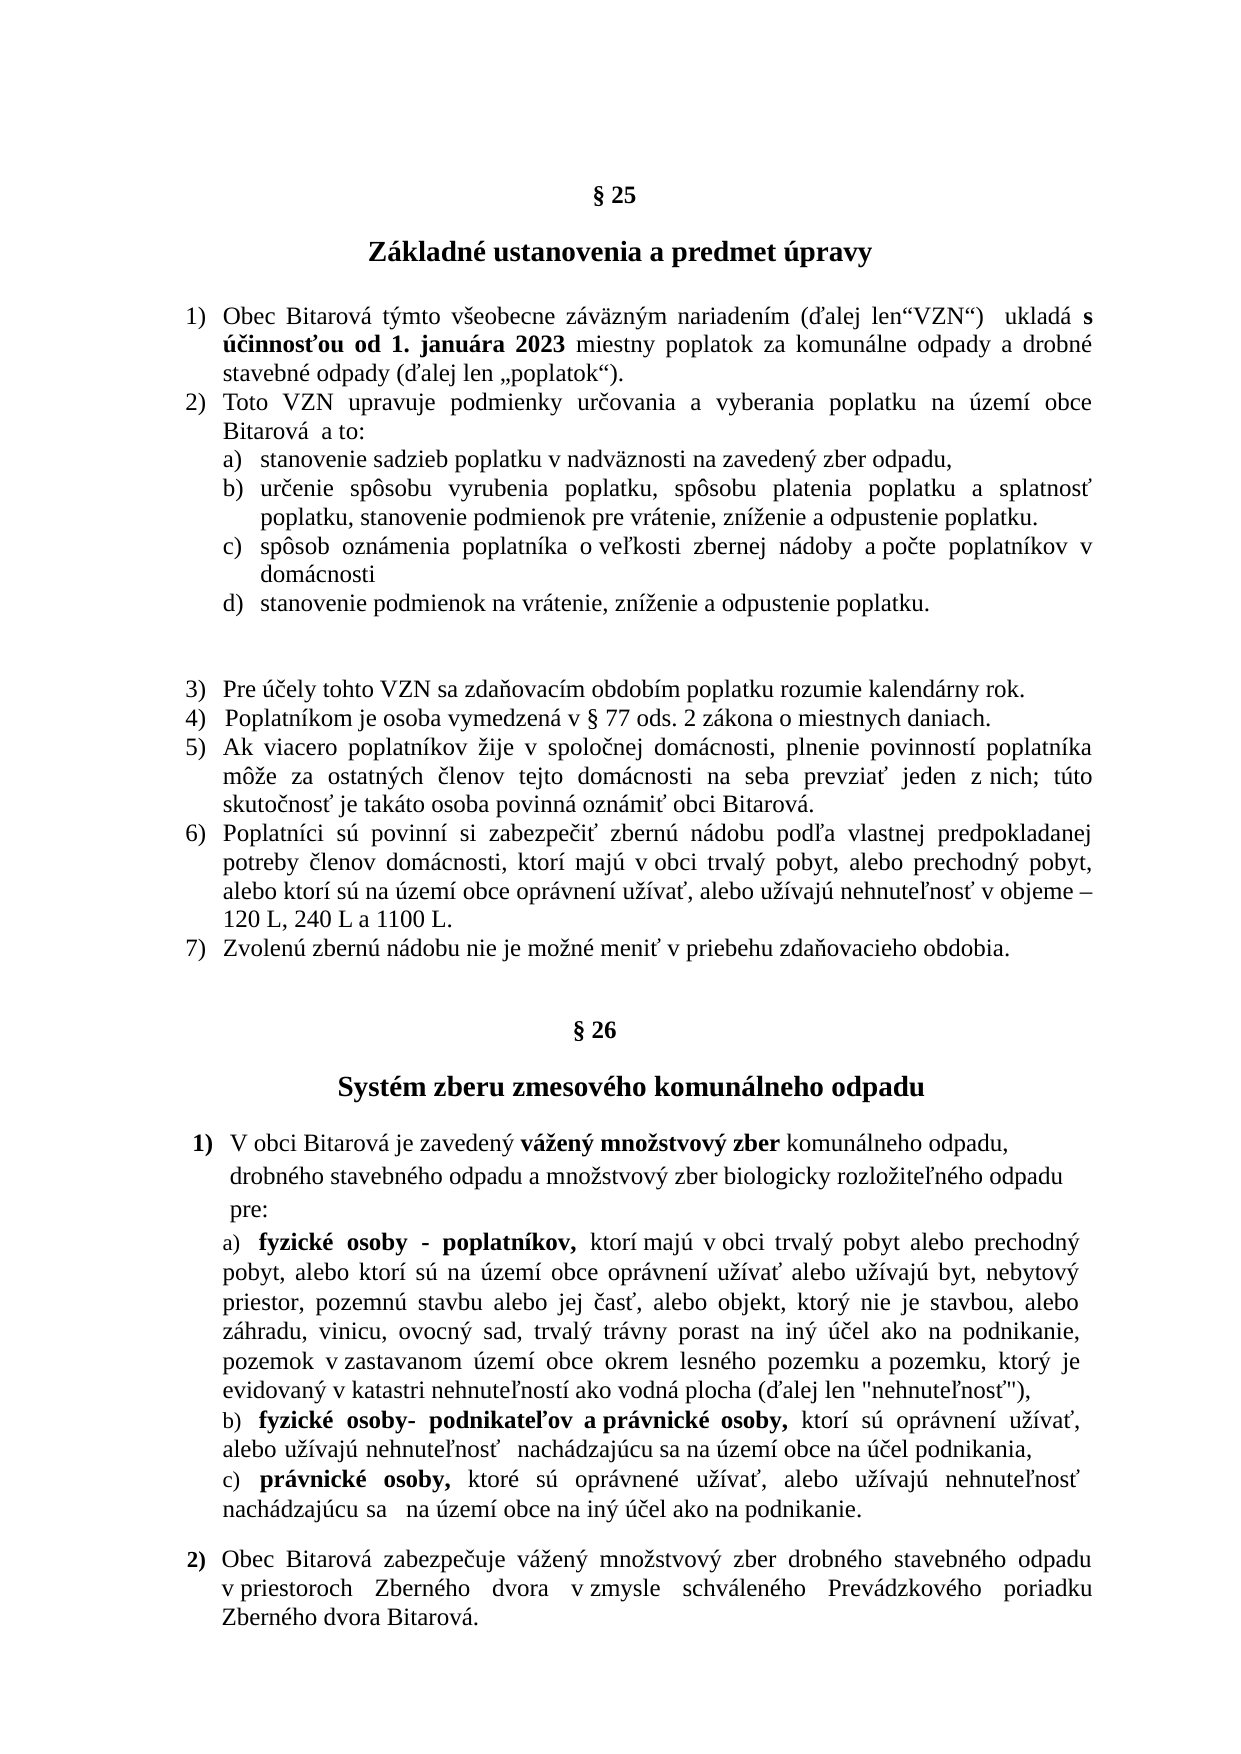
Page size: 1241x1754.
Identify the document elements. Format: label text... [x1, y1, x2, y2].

list spôsob oznámenia poplatníka o veľkosti zbernej nádoby a počte poplatníkov v domácnosti [223, 531, 1093, 588]
list fyzické osoby - poplatníkov, ktorí majú v obci trvalý pobyt alebo prechodný pobyt, alebo ktorí sú na území obce oprávnení užívať alebo užívajú byt, nebytový priestor, pozemnú stavbu alebo jej časť, alebo objekt, ktorý nie je stavbou, alebo záhradu, vinicu, ovocný sad, trvalý trávny porast na iný účel ako na podnikanie, pozemok v zastavanom území obce okrem lesného pozemku a pozemku, ktorý je evidovaný v katastri nehnuteľností ako vodná plocha (ďalej len "nehnuteľnosť"), [222, 1227, 1081, 1404]
list Zvolenú zbernú nádobu nie je možné meniť v priebehu zdaňovacieho obdobia. [185, 933, 1093, 962]
text 4) Poplatníkom je osoba vymedzená v § 77 ods. 2 zákona o miestnych daniach. [148, 703, 1093, 732]
text Základné ustanovenia a predmet úpravy [148, 234, 1093, 267]
list Obec Bitarová týmto všeobecne záväzným nariadením (ďalej len“VZN“) ukladá s účinnosťou od 1. januára 2023 miestny poplatok za komunálne odpady a drobné stavebné odpady (ďalej len „poplatok“). [185, 301, 1093, 387]
list Pre účely tohto VZN sa zdaňovacím obdobím poplatku rozumie kalendárny rok. [185, 674, 1093, 703]
list Ak viacero poplatníkov žije v spoločnej domácnosti, plnenie povinností poplatníka môže za ostatných členov tejto domácnosti na seba prevziať jeden z nich; túto skutočnosť je takáto osoba povinná oznámiť obci Bitarová. [185, 732, 1093, 818]
list stanovenie sadzieb poplatku v nadväznosti na zavedený zber odpadu, [223, 444, 1093, 473]
text Systém zberu zmesového komunálneho odpadu [148, 1069, 1093, 1102]
list právnické osoby, ktoré sú oprávnené užívať, alebo užívajú nehnuteľnosť nachádzajúcu sa na území obce na iný účel ako na podnikanie. [222, 1464, 1081, 1522]
list fyzické osoby- podnikateľov a právnické osoby, ktorí sú oprávnení užívať, alebo užívajú nehnuteľnosť nachádzajúcu sa na území obce na účel podnikania, [222, 1405, 1081, 1463]
list V obci Bitarová je zavedený vážený množstvový zber komunálneho odpadu, drobného stavebného odpadu a množstvový zber biologicky rozložiteľného odpadu pre: [192, 1128, 1093, 1223]
list Obec Bitarová zabezpečuje vážený množstvový zber drobného stavebného odpadu v priestoroch Zberného dvora v zmysle schváleného Prevádzkového poriadku Zberného dvora Bitarová. [187, 1544, 1093, 1630]
text § 26 [148, 1015, 1093, 1044]
list určenie spôsobu vyrubenia poplatku, spôsobu platenia poplatku a splatnosť poplatku, stanovenie podmienok pre vrátenie, zníženie a odpustenie poplatku. [223, 473, 1093, 531]
text § 25 [148, 180, 1093, 209]
list stanovenie podmienok na vrátenie, zníženie a odpustenie poplatku. [223, 588, 1093, 617]
list Poplatníci sú povinní si zabezpečiť zbernú nádobu podľa vlastnej predpokladanej potreby členov domácnosti, ktorí majú v obci trvalý pobyt, alebo prechodný pobyt, alebo ktorí sú na území obce oprávnení užívať, alebo užívajú nehnuteľnosť v objeme – 120 L, 240 L a 1100 L. [185, 818, 1093, 933]
list Toto VZN upravuje podmienky určovania a vyberania poplatku na území obce Bitarová a to: [185, 387, 1093, 444]
